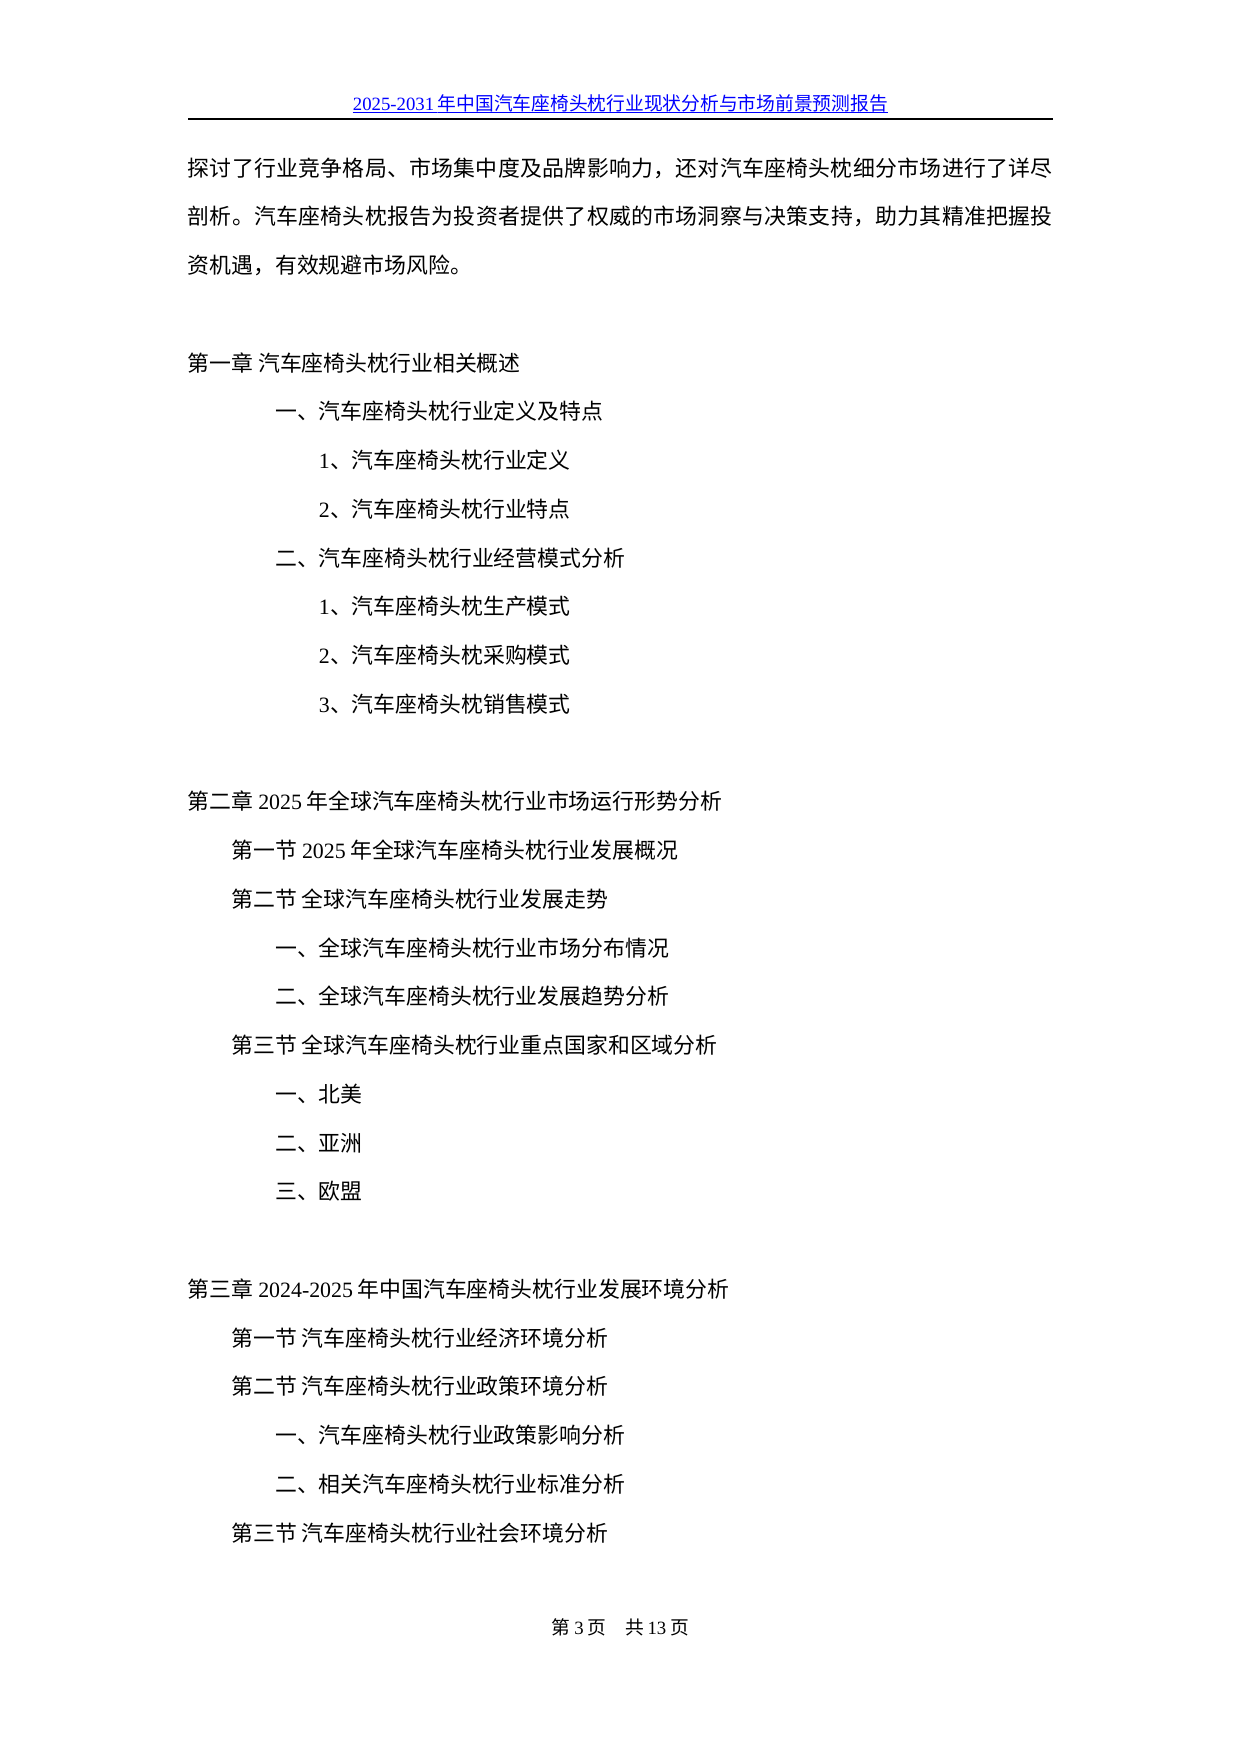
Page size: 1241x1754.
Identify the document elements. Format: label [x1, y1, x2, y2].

text [187, 150, 1053, 1548]
